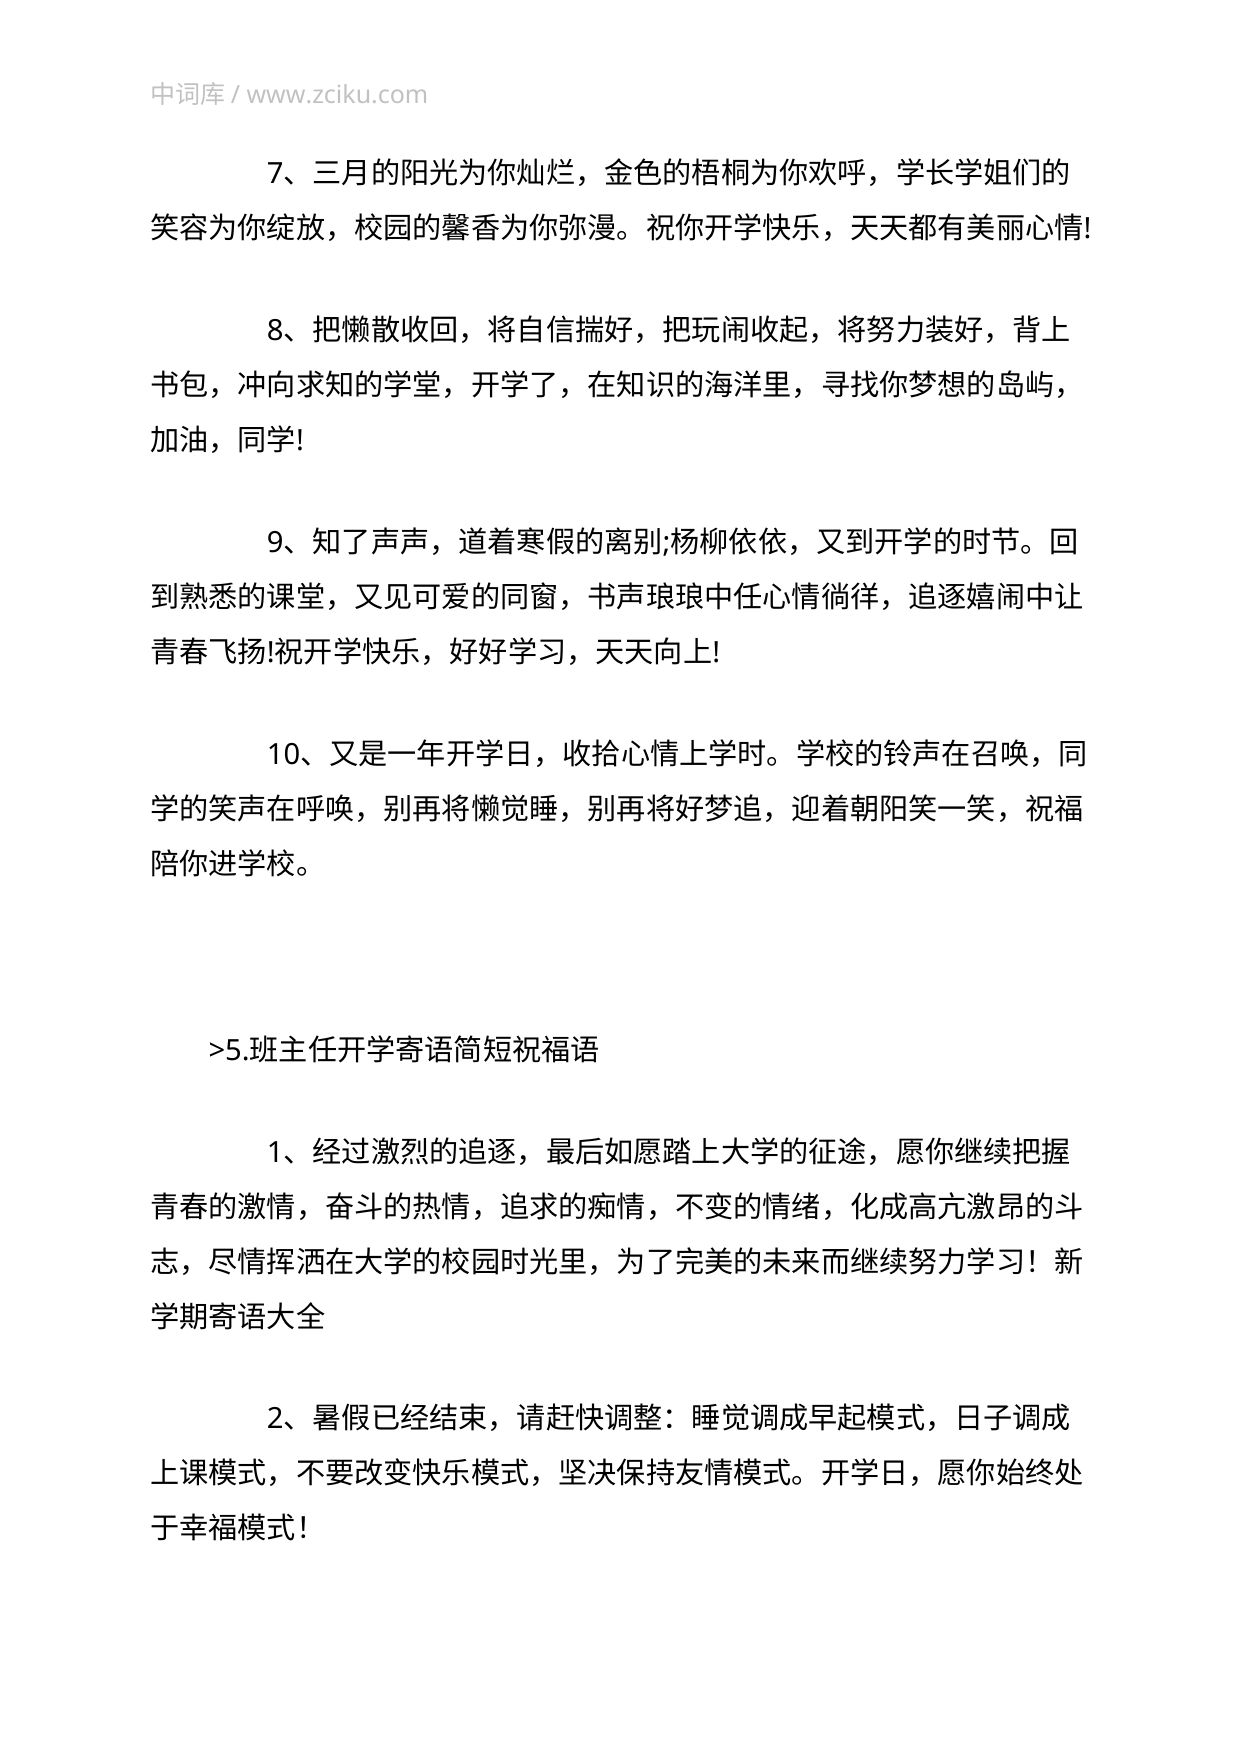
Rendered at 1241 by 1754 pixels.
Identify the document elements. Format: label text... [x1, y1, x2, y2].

text 9、知了声声，道着寒假的离别;杨柳依依，又到开学的时节。回到熟悉的课堂，又见可爱的同窗，书声琅琅中任心情徜徉，追逐嬉闹中让青春飞扬!祝开学快乐，好好学习，天天向上! [150, 519, 1090, 671]
text 1、经过激烈的追逐，最后如愿踏上大学的征途，愿你继续把握青春的激情，奋斗的热情，追求的痴情，不变的情绪，化成高亢激昂的斗志，尽情挥洒在大学的校园时光里，为了完美的未来而继续努力学习！新学期寄语大全 [150, 1128, 1090, 1336]
text 2、暑假已经结束，请赶快调整：睡觉调成早起模式，日子调成上课模式，不要改变快乐模式，坚决保持友情模式。开学日，愿你始终处于幸福模式！ [150, 1395, 1090, 1547]
text 7、三月的阳光为你灿烂，金色的梧桐为你欢呼，学长学姐们的笑容为你绽放，校园的馨香为你弥漫。祝你开学快乐，天天都有美丽心情! [150, 150, 1090, 247]
text 8、把懒散收回，将自信揣好，把玩闹收起，将努力装好，背上书包，冲向求知的学堂，开学了，在知识的海洋里，寻找你梦想的岛屿，加油，同学! [150, 307, 1090, 459]
text 10、又是一年开学日，收拾心情上学时。学校的铃声在召唤，同学的笑声在呼唤，别再将懒觉睡，别再将好梦追，迎着朝阳笑一笑，祝福陪你进学校。 [150, 731, 1090, 883]
text >5.班主任开学寄语简短祝福语 [150, 1027, 1090, 1069]
